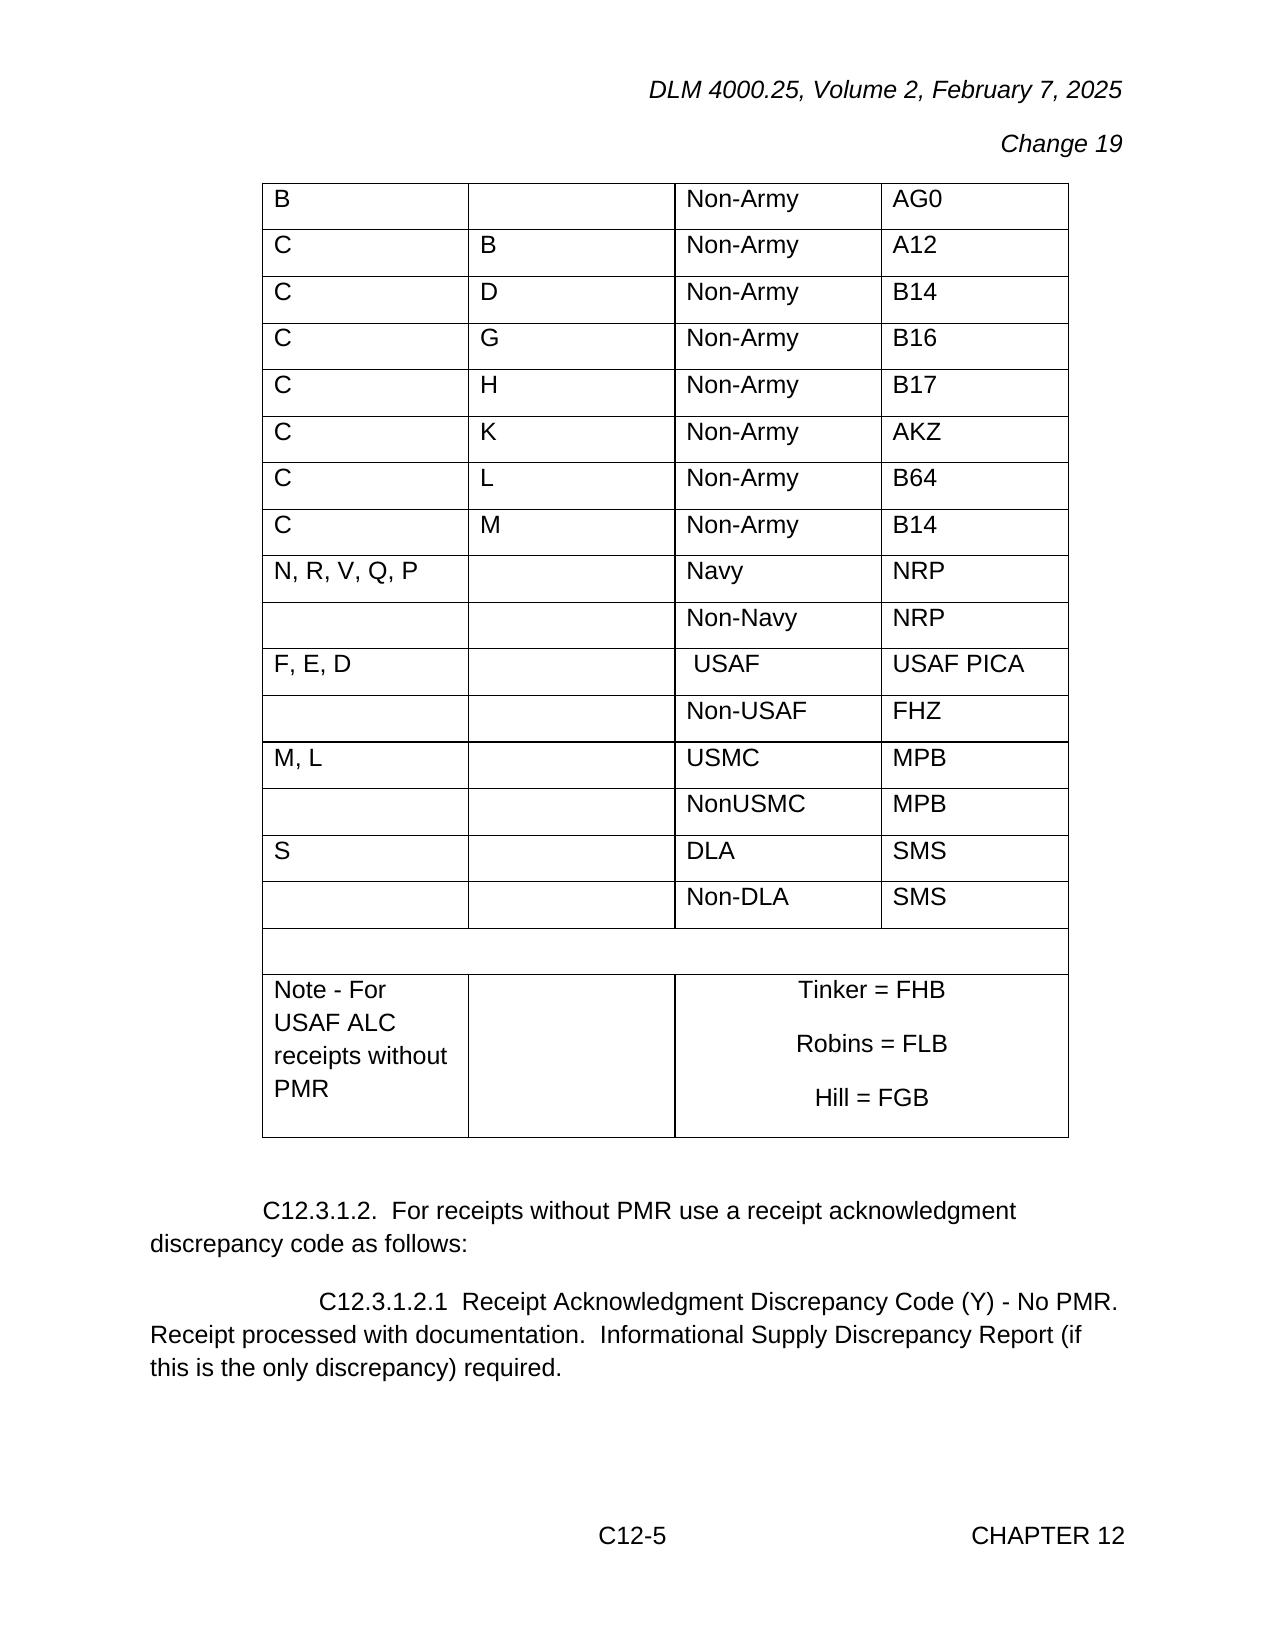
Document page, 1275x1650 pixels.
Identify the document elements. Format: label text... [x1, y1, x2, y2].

table_cell K [469, 417, 674, 462]
table_cell [469, 789, 674, 834]
table_cell [469, 743, 674, 788]
table_cell M [469, 510, 674, 555]
table_cell Non-Army [676, 417, 881, 462]
table_cell [469, 975, 674, 1137]
table_cell SMS [882, 836, 1068, 881]
table_cell C [263, 370, 468, 416]
table_cell [469, 882, 674, 928]
table_cell B14 [882, 510, 1068, 555]
table_cell H [469, 370, 674, 416]
table_cell NRP [882, 603, 1068, 648]
table_cell S [263, 836, 468, 881]
table_cell Non-USAF [676, 696, 881, 741]
table_cell [263, 882, 468, 928]
table_cell M, L [263, 743, 468, 788]
table_cell NonUSMC [676, 789, 881, 834]
table_cell B16 [882, 324, 1068, 369]
table_cell Non-Army [676, 277, 881, 322]
table_cell Tinker = FHB Robins = FLB Hill = FGB [676, 975, 1068, 1137]
table_cell D [469, 277, 674, 322]
table_cell Non-Army [676, 463, 881, 509]
table_cell MPB [882, 789, 1068, 834]
table_cell NRP [882, 556, 1068, 602]
table_cell [263, 603, 468, 648]
table_cell [469, 556, 674, 602]
table_cell FHZ [882, 696, 1068, 741]
table_cell C [263, 277, 468, 322]
table_cell L [469, 463, 674, 509]
table_cell B64 [882, 463, 1068, 509]
table_cell AG0 [882, 184, 1068, 229]
table_cell B [263, 184, 468, 229]
table_cell Non-DLA [676, 882, 881, 928]
table_cell AKZ [882, 417, 1068, 462]
table_cell [469, 184, 674, 229]
table_cell USAF PICA [882, 649, 1068, 695]
table_cell C [263, 510, 468, 555]
table_cell Note - For USAF ALC receipts without PMR [263, 975, 468, 1137]
table_cell [263, 929, 1068, 974]
table_cell [469, 649, 674, 695]
table_cell USAF [676, 649, 881, 695]
table_cell [469, 696, 674, 741]
table_cell C [263, 324, 468, 369]
text C12.3.1.2. For receipts without PMR use a receipt acknowledgment discrepancy code as follows: [150, 1196, 1125, 1258]
table_cell [469, 836, 674, 881]
table_cell G [469, 324, 674, 369]
table_cell DLA [676, 836, 881, 881]
table_cell Non-Army [676, 370, 881, 416]
table_cell C [263, 417, 468, 462]
table_cell [469, 603, 674, 648]
table_cell C [263, 463, 468, 509]
table_cell B17 [882, 370, 1068, 416]
table_cell Non-Army [676, 230, 881, 276]
table_cell B14 [882, 277, 1068, 322]
table_cell Non-Navy [676, 603, 881, 648]
table_cell [263, 696, 468, 741]
table_cell B [469, 230, 674, 276]
table_cell C [263, 230, 468, 276]
table_cell Non-Army [676, 510, 881, 555]
table_cell Non-Army [676, 324, 881, 369]
table_cell MPB [882, 743, 1068, 788]
text C12.3.1.2.1 Receipt Acknowledgment Discrepancy Code (Y) - No PMR. Receipt processed with documentation. Informational Supply Discrepancy Report (if this is the only discrepancy) required. [150, 1287, 1125, 1382]
table_cell N, R, V, Q, P [263, 556, 468, 602]
table_cell Navy [676, 556, 881, 602]
table_cell SMS [882, 882, 1068, 928]
table_cell USMC [676, 743, 881, 788]
table_cell Non-Army [676, 184, 881, 229]
table_cell F, E, D [263, 649, 468, 695]
table_cell A12 [882, 230, 1068, 276]
table_cell [263, 789, 468, 834]
